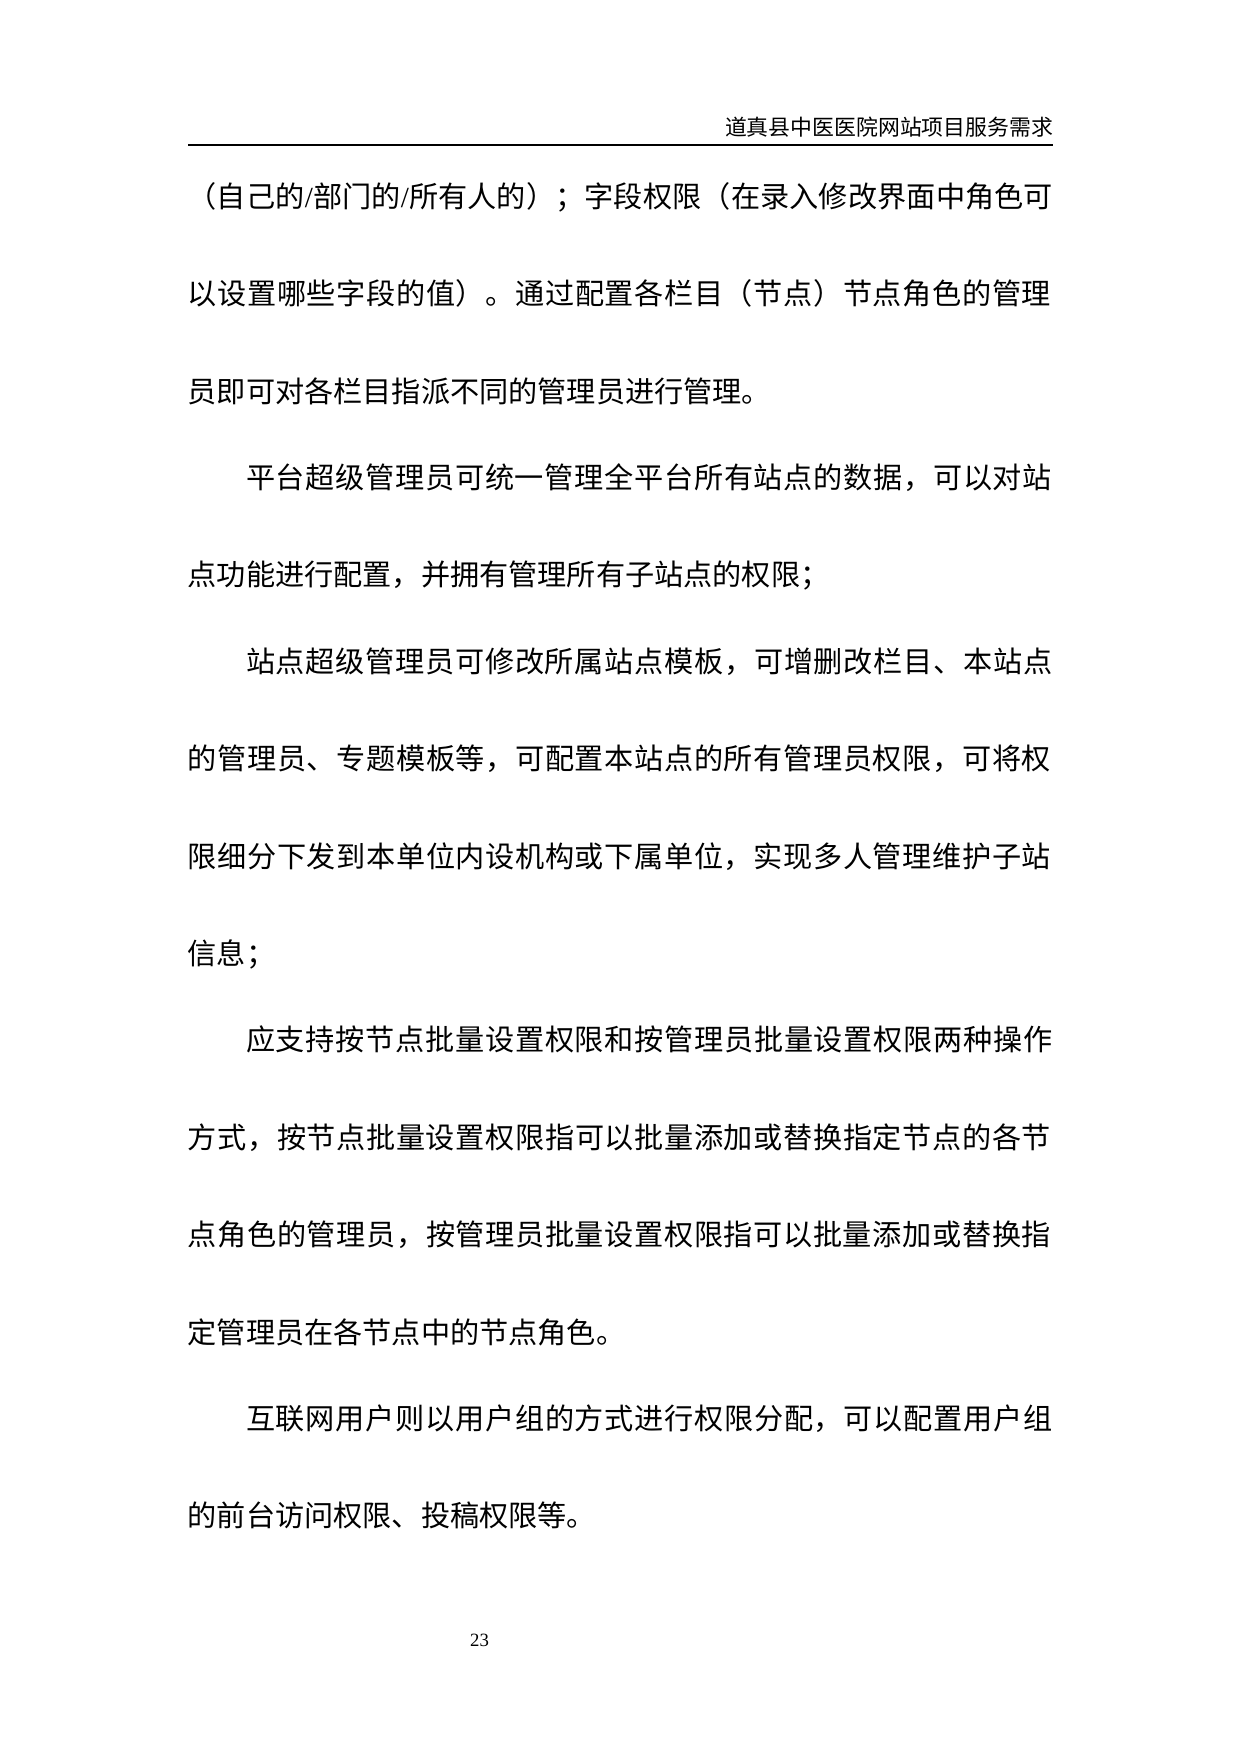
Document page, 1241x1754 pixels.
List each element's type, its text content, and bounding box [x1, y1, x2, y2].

text 应支持按节点批量设置权限和按管理员批量设置权限两种操作方式，按节点批量设置权限指可以批量添加或替换指定节点的各节点角色的管理员，按管理员批量设置权限指可以批量添加或替换指定管理员在各节点中的节点角色。 [187, 1005, 1053, 1363]
text 互联网用户则以用户组的方式进行权限分配，可以配置用户组的前台访问权限、投稿权限等。 [187, 1384, 1053, 1547]
text 站点超级管理员可修改所属站点模板，可增删改栏目、本站点的管理员、专题模板等，可配置本站点的所有管理员权限，可将权限细分下发到本单位内设机构或下属单位，实现多人管理维护子站信息； [187, 627, 1053, 984]
text 平台超级管理员可统一管理全平台所有站点的数据，可以对站点功能进行配置，并拥有管理所有子站点的权限； [187, 443, 1053, 606]
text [187, 162, 1053, 422]
